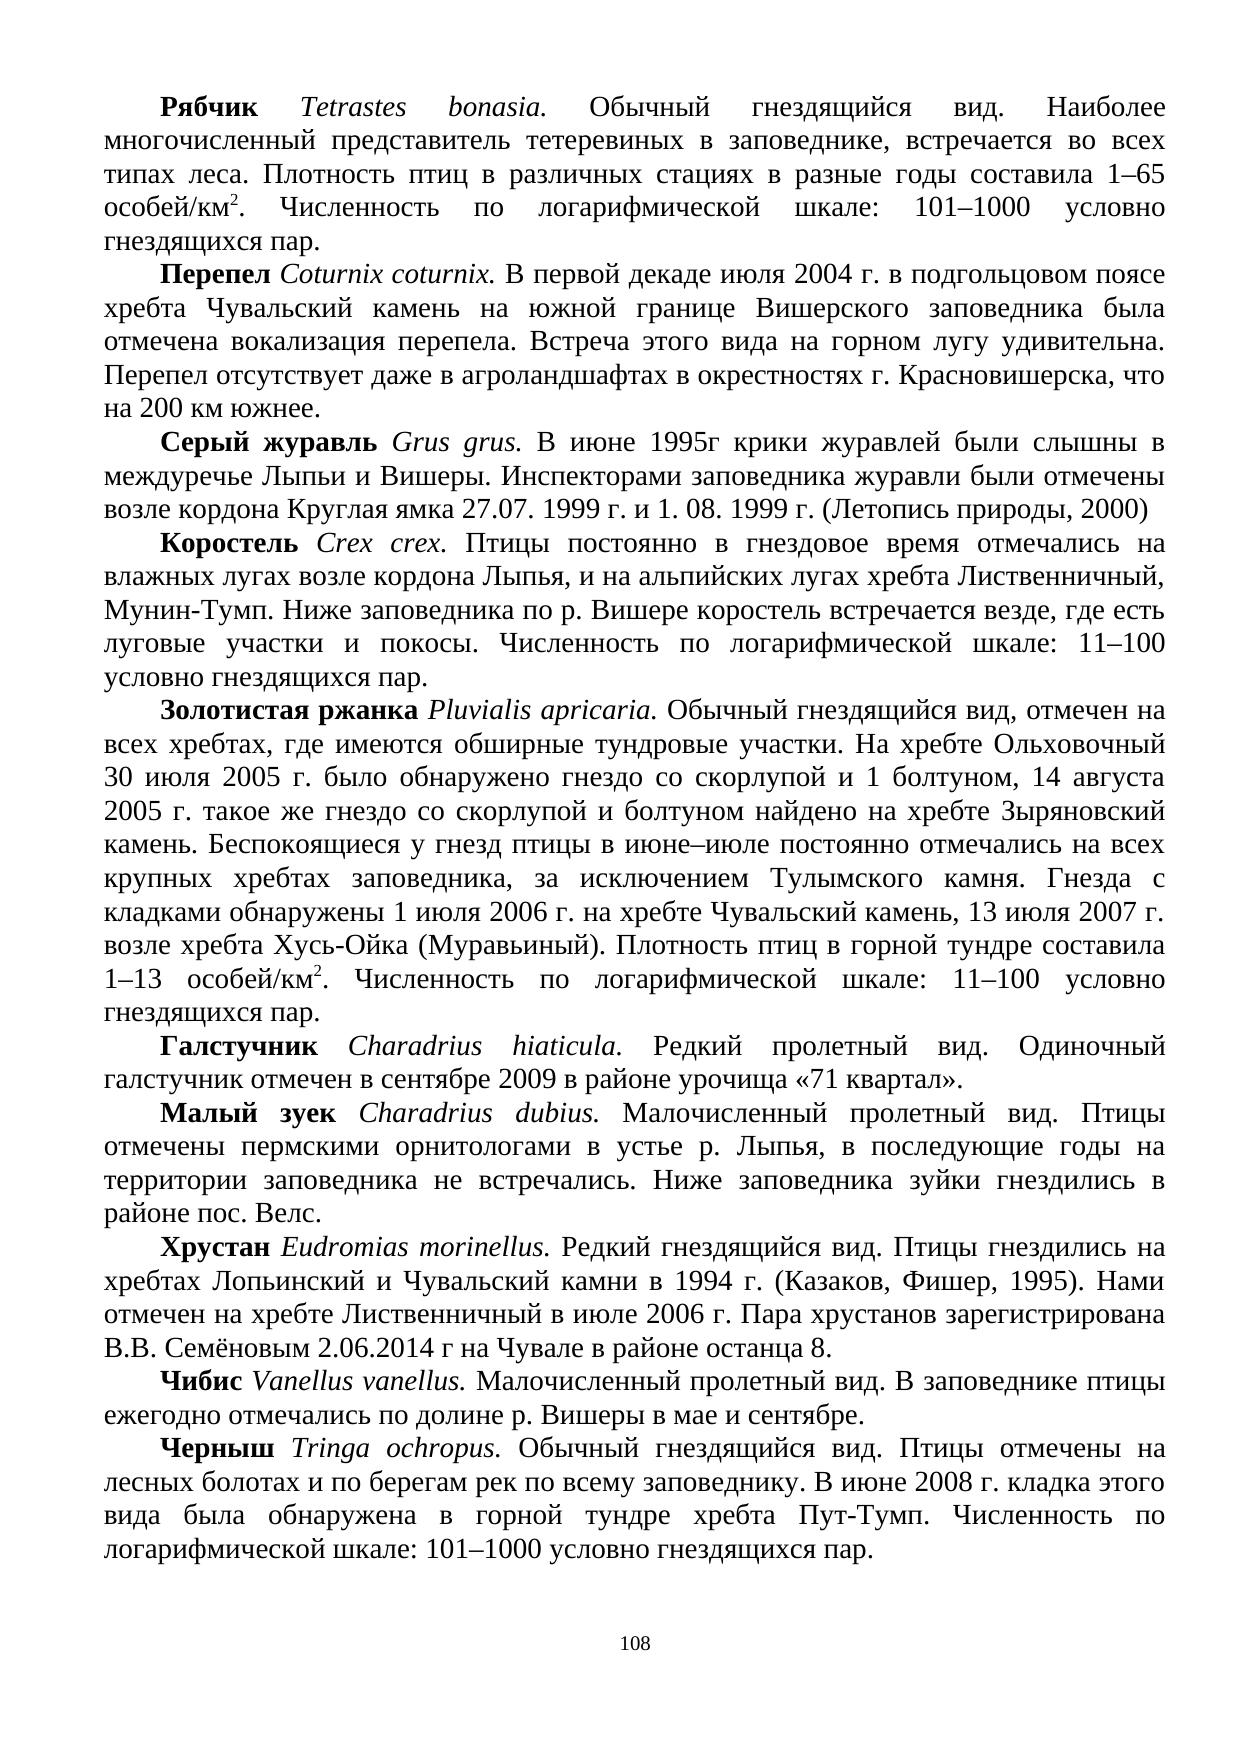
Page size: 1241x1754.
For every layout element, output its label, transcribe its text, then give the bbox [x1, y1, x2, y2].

text Хрустан Eudromias morinellus. Редкий гнездящийся вид. Птицы гнездились на хребтах Лопьинский и Чувальский камни в . (Казаков, Фишер, 1995). Нами отмечен на хребте Лиственничный в июле . Пара хрустанов зарегистрирована В.В. Семёновым 2.06.2014 г на Чувале в районе останца 8. [103, 1229, 1166, 1363]
text Коростель Crex crex. Птицы постоянно в гнездовое время отмечались на влажных лугах возле кордона Лыпья, и на альпийских лугах хребта Лиственничный, Мунин-Тумп. Ниже заповедника по р. Вишере коростель встречается везде, где есть луговые участки и покосы. Численность по логарифмической шкале: 11–100 условно гнездящихся пар. [103, 525, 1166, 692]
text Черныш Tringa ochropus. Обычный гнездящийся вид. Птицы отмечены на лесных болотах и по берегам рек по всему заповеднику. В июне . кладка этого вида была обнаружена в горной тундре хребта Пут-Тумп. Численность по логарифмической шкале: 101–1000 условно гнездящихся пар. [103, 1430, 1166, 1564]
text Рябчик Tetrastes bonasia. Обычный гнездящийся вид. Наиболее многочисленный представитель тетеревиных в заповеднике, встречается во всех типах леса. Плотность птиц в различных стациях в разные годы составила 1–65 особей/км2. Численность по логарифмической шкале: 101–1000 условно гнездящихся пар. [103, 89, 1166, 256]
text Малый зуек Charadrius dubius. Малочисленный пролетный вид. Птицы отмечены пермскими орнитологами в устье р. Лыпья, в последующие годы на территории заповедника не встречались. Ниже заповедника зуйки гнездились в районе пос. Велс. [103, 1095, 1166, 1229]
text Галстучник Charadrius hiaticula. Редкий пролетный вид. Одиночный галстучник отмечен в сентябре 2009 в районе урочища «71 квартал». [103, 1028, 1166, 1095]
text Серый журавль Grus grus. В июне 1995г крики журавлей были слышны в междуречье Лыпьи и Вишеры. Инспекторами заповедника журавли были отмечены возле кордона Круглая ямка 27.07. . и 1. 08. . (Летопись природы, 2000) [103, 424, 1166, 525]
text Перепел Coturnix coturnix. В первой декаде июля 2004 г. в подгольцовом поясе хребта Чувальский камень на южной границе Вишерского заповедника была отмечена вокализация перепела. Встреча этого вида на горном лугу удивительна. Перепел отсутствует даже в агроландшафтах в окрестностях г. Красновишерска, что на южнее. [103, 256, 1166, 424]
text Чибис Vanellus vanellus. Малочисленный пролетный вид. В заповеднике птицы ежегодно отмечались по долине р. Вишеры в мае и сентябре. [103, 1363, 1166, 1430]
text Золотистая ржанка Pluvialis apricaria. Обычный гнездящийся вид, отмечен на всех хребтах, где имеются обширные тундровые участки. На хребте Ольховочный 30 июля . было обнаружено гнездо со скорлупой и 1 болтуном, 14 августа . такое же гнездо со скорлупой и болтуном найдено на хребте Зыряновский камень. Беспокоящиеся у гнезд птицы в июне–июле постоянно отмечались на всех крупных хребтах заповедника, за исключением Тулымского камня. Гнезда с кладками обнаружены 1 июля . на хребте Чувальский камень, 13 июля . возле хребта Хусь-Ойка (Муравьиный). Плотность птиц в горной тундре составила 1–13 особей/км2. Численность по логарифмической шкале: 11–100 условно гнездящихся пар. [103, 692, 1166, 1028]
